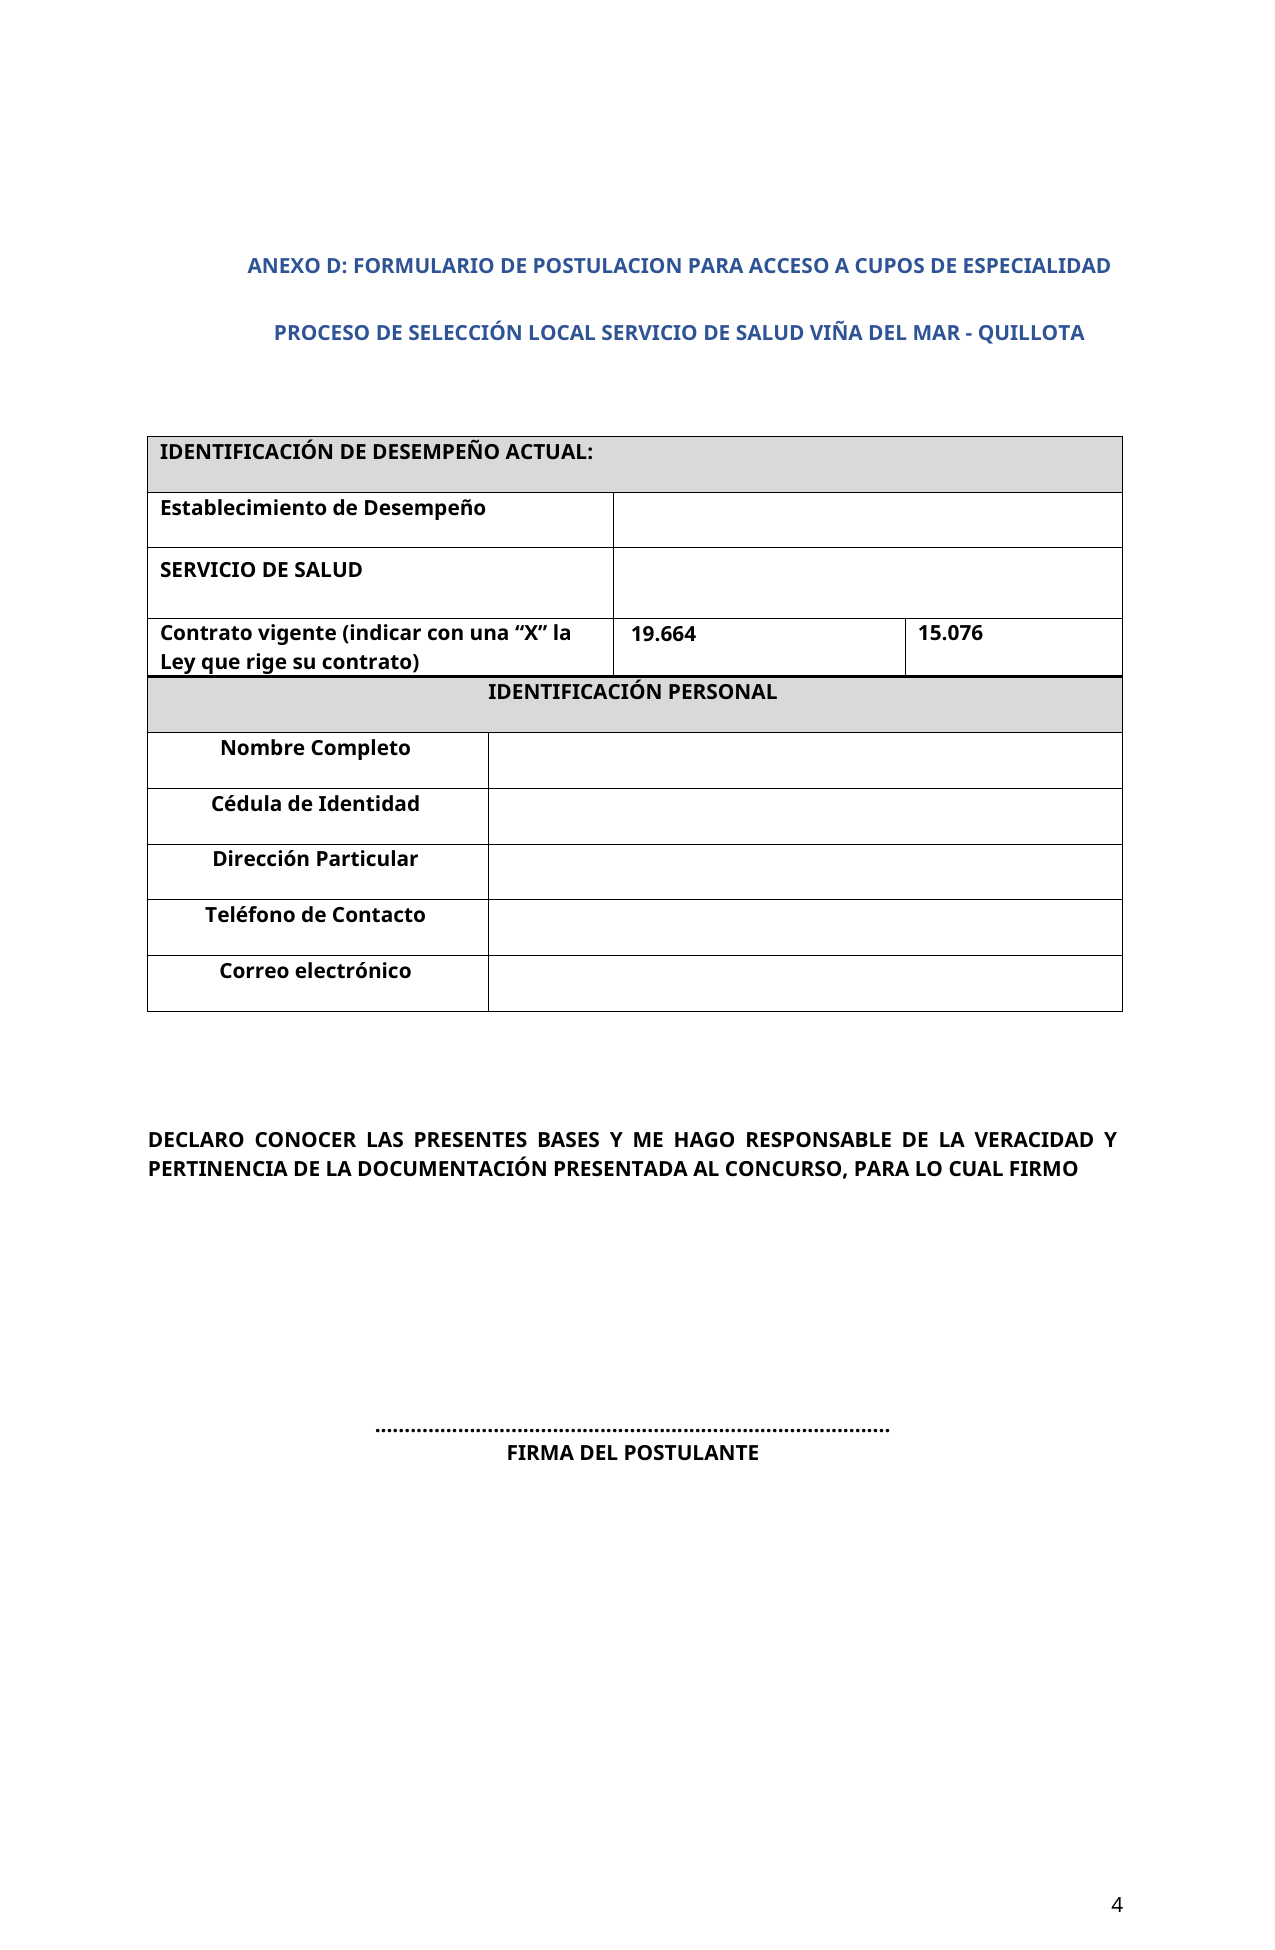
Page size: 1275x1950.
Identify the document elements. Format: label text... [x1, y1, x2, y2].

table_header IDENTIFICACIÓN DE DESEMPEÑO ACTUAL: [148, 437, 1122, 492]
table_cell Correo electrónico [148, 956, 488, 1011]
table_cell [489, 956, 1122, 1011]
subtitle ANEXO D: FORMULARIO DE POSTULACION PARA ACCESO A CUPOS DE ESPECIALIDAD [148, 252, 1211, 280]
table_cell Dirección Particular [148, 845, 488, 899]
text DECLARO CONOCER LAS PRESENTES BASES Y ME HAGO RESPONSABLE DE LA VERACIDAD Y PERTINENCIA DE LA DOCUMENTACIÓN PRESENTADA AL CONCURSO, PARA LO CUAL FIRMO [148, 1126, 1118, 1182]
table_cell Contrato vigente (indicar con una “X” la Ley que rige su contrato) [148, 619, 613, 675]
text FIRMA DEL POSTULANTE [148, 1438, 1118, 1467]
table_cell Cédula de Identidad [148, 789, 488, 843]
table_cell [489, 900, 1122, 955]
table_cell [489, 733, 1122, 788]
table_cell [489, 845, 1122, 899]
table_cell SERVICIO DE SALUD [148, 548, 613, 617]
table_header IDENTIFICACIÓN PERSONAL [148, 678, 1122, 732]
table_cell 19.664 [614, 619, 905, 675]
table_cell Establecimiento de Desempeño [148, 493, 613, 547]
text ....................................................................................... [148, 1410, 1118, 1438]
table_cell [614, 493, 1122, 547]
table_cell Nombre Completo [148, 733, 488, 788]
subtitle PROCESO DE SELECCIÓN LOCAL SERVICIO DE SALUD VIÑA DEL MAR - QUILLOTA [148, 318, 1211, 346]
table_cell Teléfono de Contacto [148, 900, 488, 955]
table_cell [489, 789, 1122, 843]
table_cell [614, 548, 1122, 617]
table_cell 15.076 [906, 619, 1122, 675]
